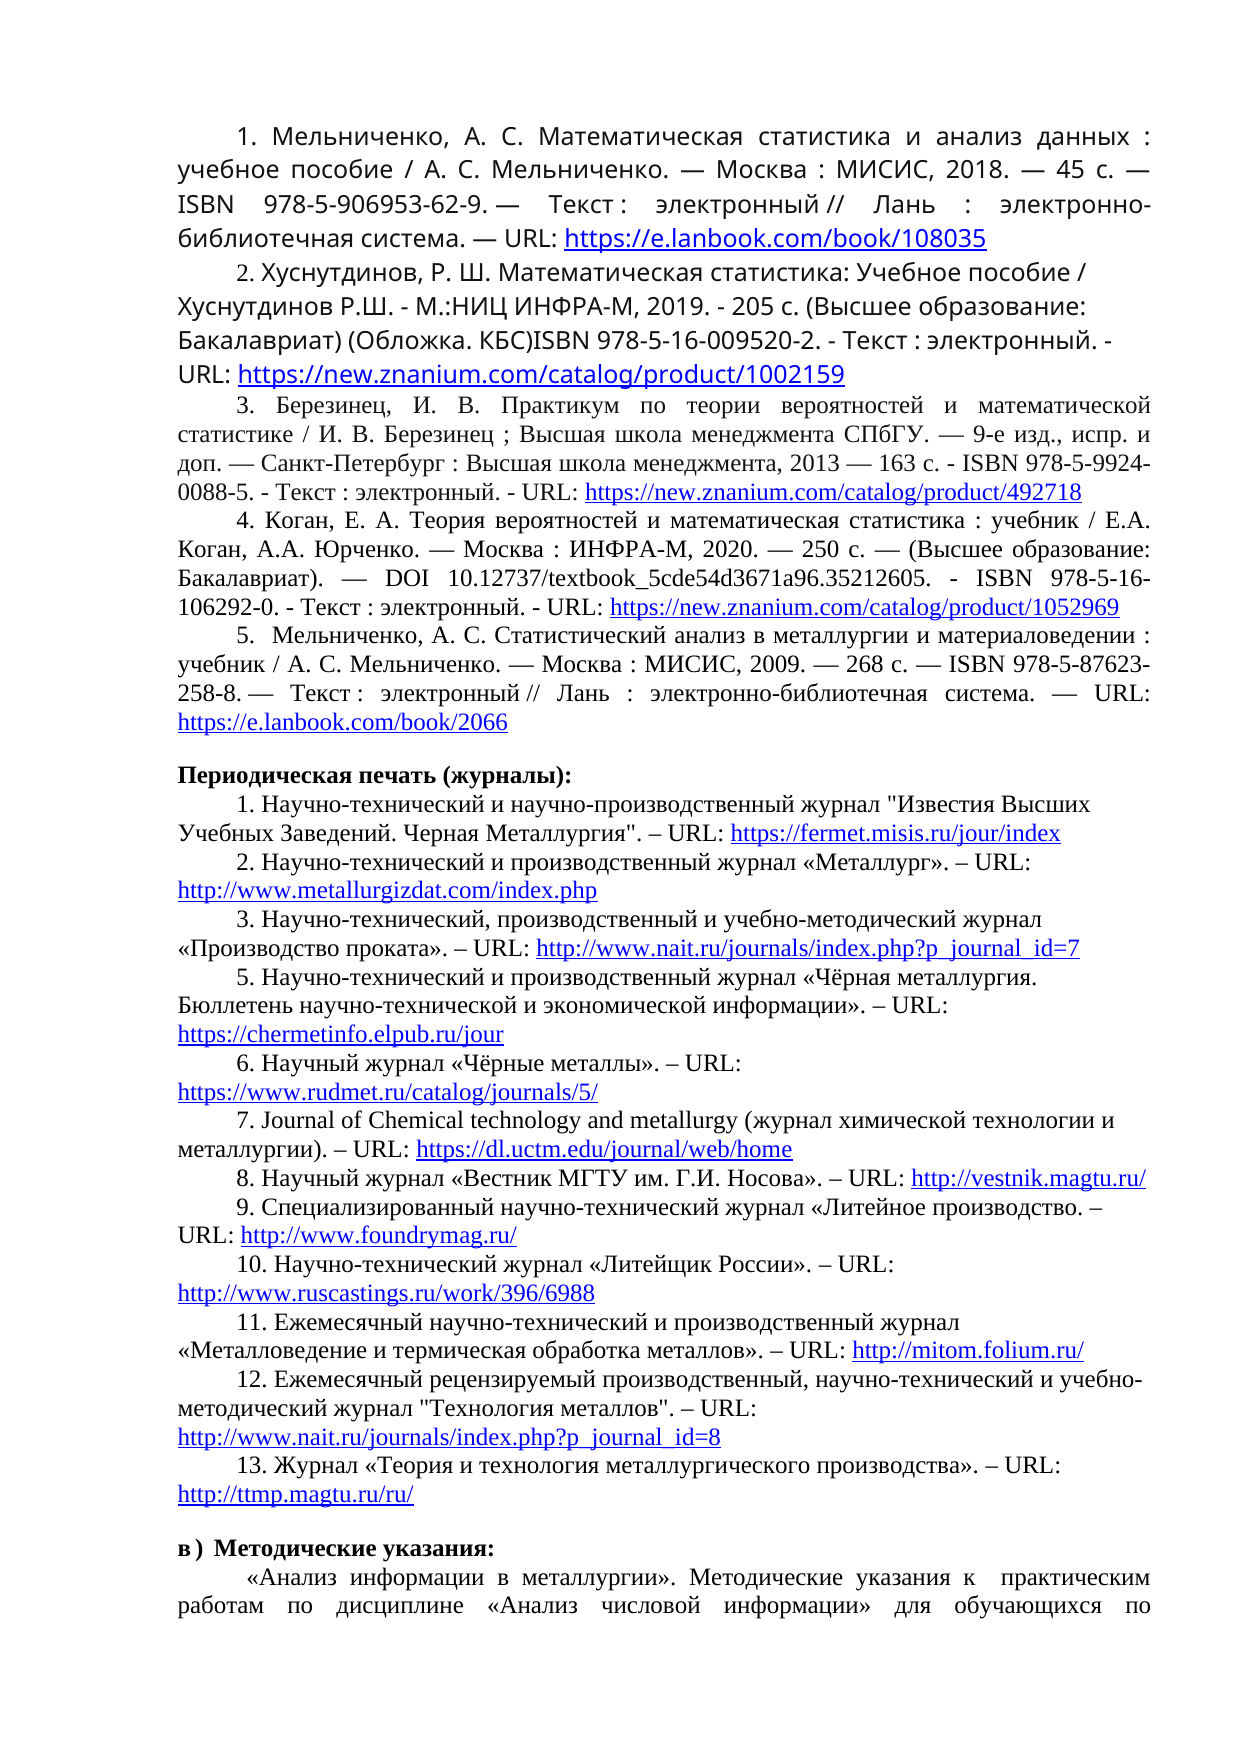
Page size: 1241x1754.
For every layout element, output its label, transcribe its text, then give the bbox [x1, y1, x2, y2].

subtitle 3. Березинец, И. В. Практикум по теории вероятностей и математической статистике / И. В. Березинец ; Высшая школа менеджмента СПбГУ. — 9-е изд., испр. и доп. — Санкт-Петербург : Высшая школа менеджмента, 2013 — 163 с. - ISBN 978-5-9924-0088-5. - Текст : электронный. - URL: https://new.znanium.com/catalog/product/492718 [177, 391, 1152, 506]
text 12. Ежемесячный рецензируемый производственный, научно-технический и учебно-методический журнал "Технология металлов". – URL: http://www.nait.ru/journals/index.php?p_journal_id=8 [177, 1364, 1152, 1451]
text 9. Специализированный научно-технический журнал «Литейное производство. – URL: http://www.foundrymag.ru/ [177, 1192, 1152, 1249]
text 5. Научно-технический и производственный журнал «Чёрная металлургия. Бюллетень научно-технической и экономической информации». – URL: https://chermetinfo.elpub.ru/jour [177, 962, 1152, 1048]
text 2. Научно-технический и производственный журнал «Металлург». – URL: http://www.metallurgizdat.com/index.php [177, 847, 1152, 904]
text 13. Журнал «Теория и технология металлургического производства». – URL: http://ttmp.magtu.ru/ru/ [177, 1451, 1152, 1508]
text 11. Ежемесячный научно-технический и производственный журнал «Металловедение и термическая обработка металлов». – URL: http://mitom.folium.ru/ [177, 1307, 1152, 1364]
text 4. Коган, Е. А. Теория вероятностей и математическая статистика : учебник / Е.А. Коган, А.А. Юрченко. — Москва : ИНФРА-М, 2020. — 250 с. — (Высшее образование: Бакалавриат). — DOI 10.12737/textbook_5cde54d3671a96.35212605. - ISBN 978-5-16-106292-0. - Текст : электронный. - URL: https://new.znanium.com/catalog/product/1052969 [177, 506, 1152, 621]
text Периодическая печать (журналы): [177, 761, 1152, 789]
text 7. Journal of Chemical technology and metallurgy (журнал химической технологии и металлургии). – URL: https://dl.uctm.edu/journal/web/home [177, 1106, 1152, 1163]
text 5. Мельниченко, А. С. Статистичеcкий анализ в металлургии и материаловедении : учебник / А. С. Мельниченко. — Москва : МИСИС, 2009. — 268 с. — ISBN 978-5-87623-258-8. — Текст : электронный // Лань : электронно-библиотечная система. — URL: https://e.lanbook.com/book/2066 [177, 621, 1152, 736]
text 8. Научный журнал «Вестник МГТУ им. Г.И. Носова». – URL: http://vestnik.magtu.ru/ [177, 1163, 1152, 1192]
subtitle 2. Хуснутдинов, Р. Ш. Математическая статистика: Учебное пособие / Хуснутдинов Р.Ш. - М.:НИЦ ИНФРА-М, 2019. - 205 с. (Высшее образование: Бакалавриат) (Обложка. КБС)ISBN 978-5-16-009520-2. - Текст : электронный. - URL: https://new.znanium.com/catalog/product/1002159 [177, 254, 1152, 391]
subtitle 1. Мельниченко, А. С. Математическая статистика и анализ данных : учебное пособие / А. С. Мельниченко. — Москва : МИСИС, 2018. — 45 с. — ISBN 978-5-906953-62-9. — Текст : электронный // Лань : электронно-библиотечная система. — URL: https://e.lanbook.com/book/108035 [177, 118, 1152, 254]
text в) Методические указания: [177, 1533, 1152, 1562]
text 10. Научно-технический журнал «Литейщик России». – URL: http://www.ruscastings.ru/work/396/6988 [177, 1249, 1152, 1307]
text 3. Научно-технический, производственный и учебно-методический журнал «Производство проката». – URL: http://www.nait.ru/journals/index.php?p_journal_id=7 [177, 904, 1152, 962]
text 6. Научный журнал «Чёрные металлы». – URL: https://www.rudmet.ru/catalog/journals/5/ [177, 1048, 1152, 1106]
text 1. Научно-технический и научно-производственный журнал "Известия Высших Учебных Заведений. Черная Металлургия". – URL: https://fermet.misis.ru/jour/index [177, 789, 1152, 847]
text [177, 1562, 1152, 1619]
